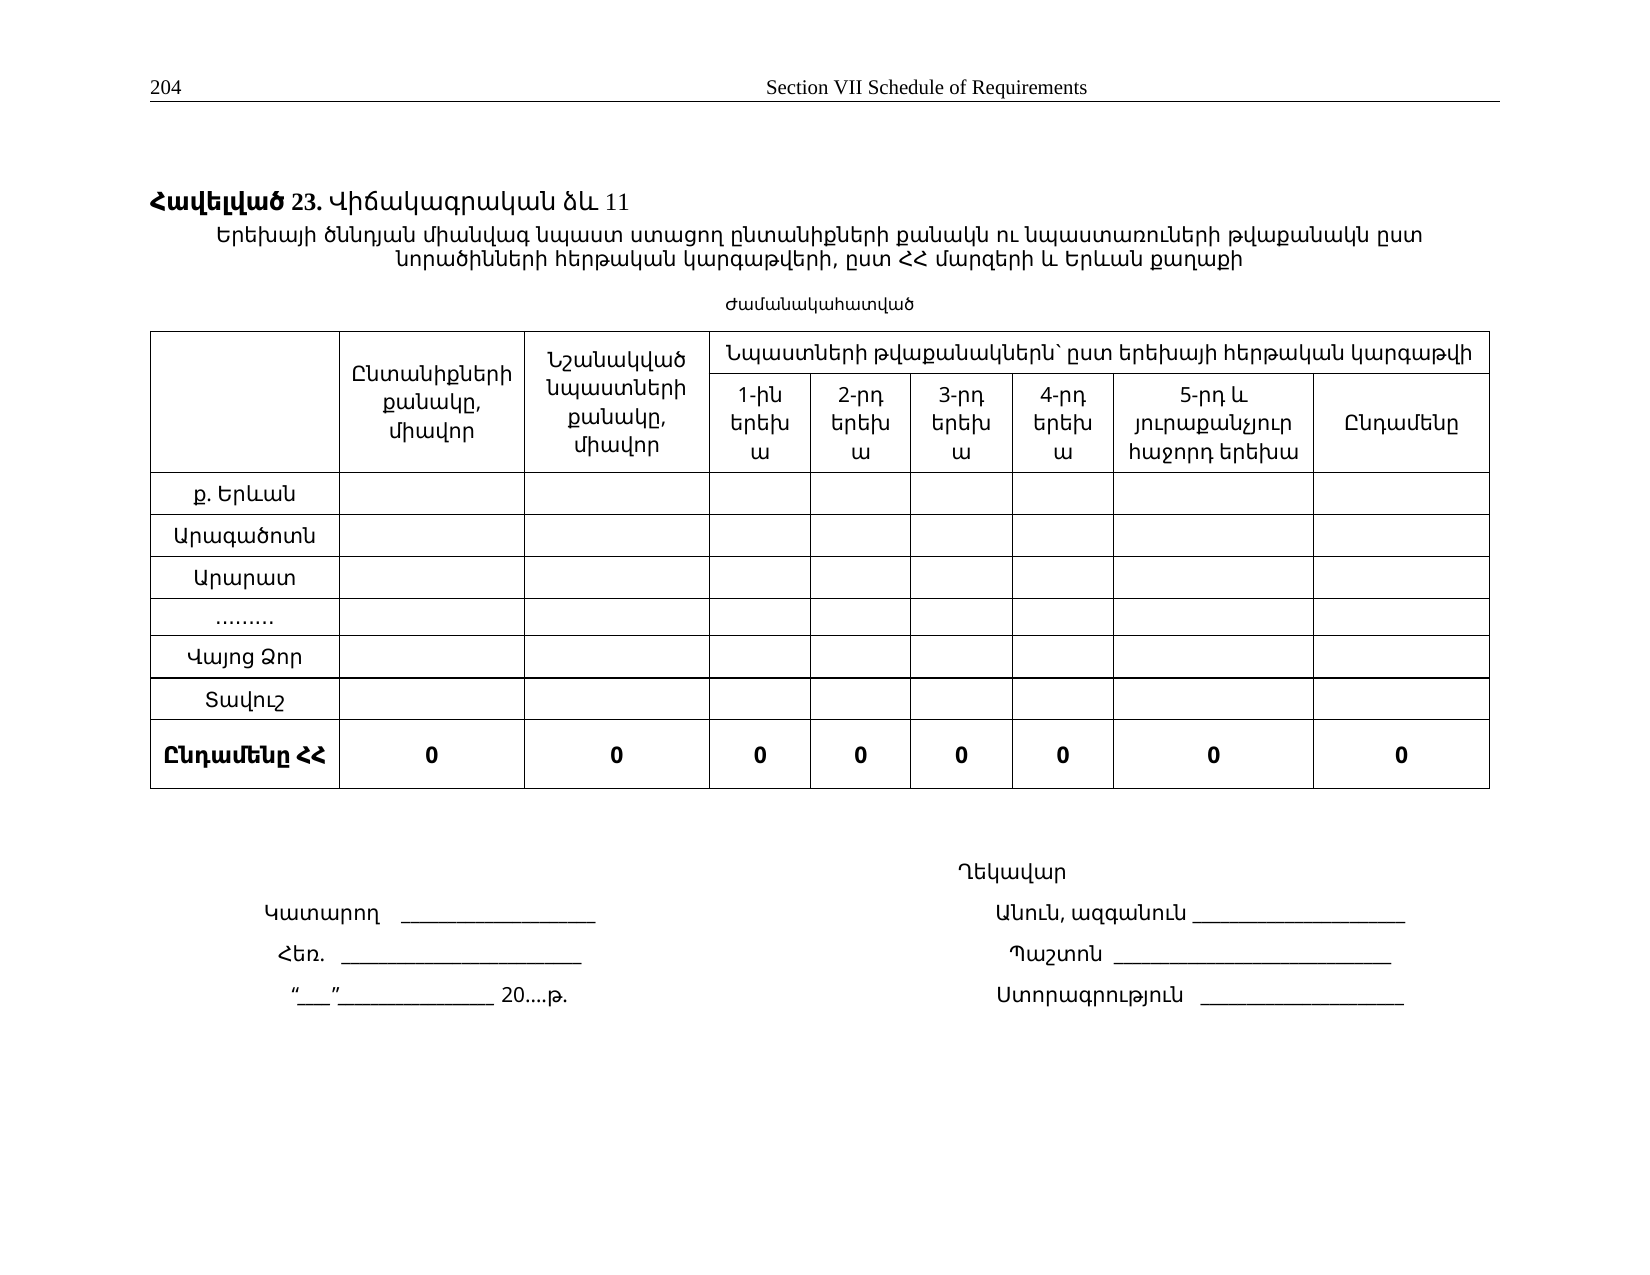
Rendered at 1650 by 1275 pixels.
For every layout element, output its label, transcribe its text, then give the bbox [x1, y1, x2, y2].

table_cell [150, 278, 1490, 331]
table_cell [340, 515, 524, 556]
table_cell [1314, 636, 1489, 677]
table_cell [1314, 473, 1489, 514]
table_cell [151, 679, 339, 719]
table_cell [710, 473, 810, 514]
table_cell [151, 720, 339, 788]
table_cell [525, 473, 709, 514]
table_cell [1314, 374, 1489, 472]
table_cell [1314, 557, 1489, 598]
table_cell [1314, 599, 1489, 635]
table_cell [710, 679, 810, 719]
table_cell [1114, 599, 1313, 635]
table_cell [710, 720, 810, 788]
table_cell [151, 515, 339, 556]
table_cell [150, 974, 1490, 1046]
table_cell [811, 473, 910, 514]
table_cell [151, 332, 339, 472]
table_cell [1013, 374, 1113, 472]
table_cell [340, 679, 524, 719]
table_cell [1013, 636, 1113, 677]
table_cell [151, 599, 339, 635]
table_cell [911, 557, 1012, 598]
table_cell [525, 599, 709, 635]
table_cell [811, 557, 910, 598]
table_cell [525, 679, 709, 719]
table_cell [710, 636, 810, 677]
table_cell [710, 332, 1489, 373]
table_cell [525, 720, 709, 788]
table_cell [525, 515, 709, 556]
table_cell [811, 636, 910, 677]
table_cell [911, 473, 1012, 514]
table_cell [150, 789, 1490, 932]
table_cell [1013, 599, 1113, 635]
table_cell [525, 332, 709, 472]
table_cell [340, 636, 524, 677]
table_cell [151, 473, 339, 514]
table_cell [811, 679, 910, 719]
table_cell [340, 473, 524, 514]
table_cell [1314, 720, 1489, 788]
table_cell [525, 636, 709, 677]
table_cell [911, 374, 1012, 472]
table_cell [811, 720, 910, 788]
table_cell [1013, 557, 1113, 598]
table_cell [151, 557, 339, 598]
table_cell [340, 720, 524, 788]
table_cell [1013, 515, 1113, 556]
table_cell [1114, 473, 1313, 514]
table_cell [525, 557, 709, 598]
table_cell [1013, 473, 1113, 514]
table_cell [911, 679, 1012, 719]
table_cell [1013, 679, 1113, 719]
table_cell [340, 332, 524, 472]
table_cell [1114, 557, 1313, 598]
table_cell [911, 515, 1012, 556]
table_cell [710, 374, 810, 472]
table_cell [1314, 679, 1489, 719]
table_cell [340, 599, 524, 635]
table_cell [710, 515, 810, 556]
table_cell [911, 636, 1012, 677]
text Հավելված 23. Վիճակագրական ձև 11 [150, 187, 1500, 216]
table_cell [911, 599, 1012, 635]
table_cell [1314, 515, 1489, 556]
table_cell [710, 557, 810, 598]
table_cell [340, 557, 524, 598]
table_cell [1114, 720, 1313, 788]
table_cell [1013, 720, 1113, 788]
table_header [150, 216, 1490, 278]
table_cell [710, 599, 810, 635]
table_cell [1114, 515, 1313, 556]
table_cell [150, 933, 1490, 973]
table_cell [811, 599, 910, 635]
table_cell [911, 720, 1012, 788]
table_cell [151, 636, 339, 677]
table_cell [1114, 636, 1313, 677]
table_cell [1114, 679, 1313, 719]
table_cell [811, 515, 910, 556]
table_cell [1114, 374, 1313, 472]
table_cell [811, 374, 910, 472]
